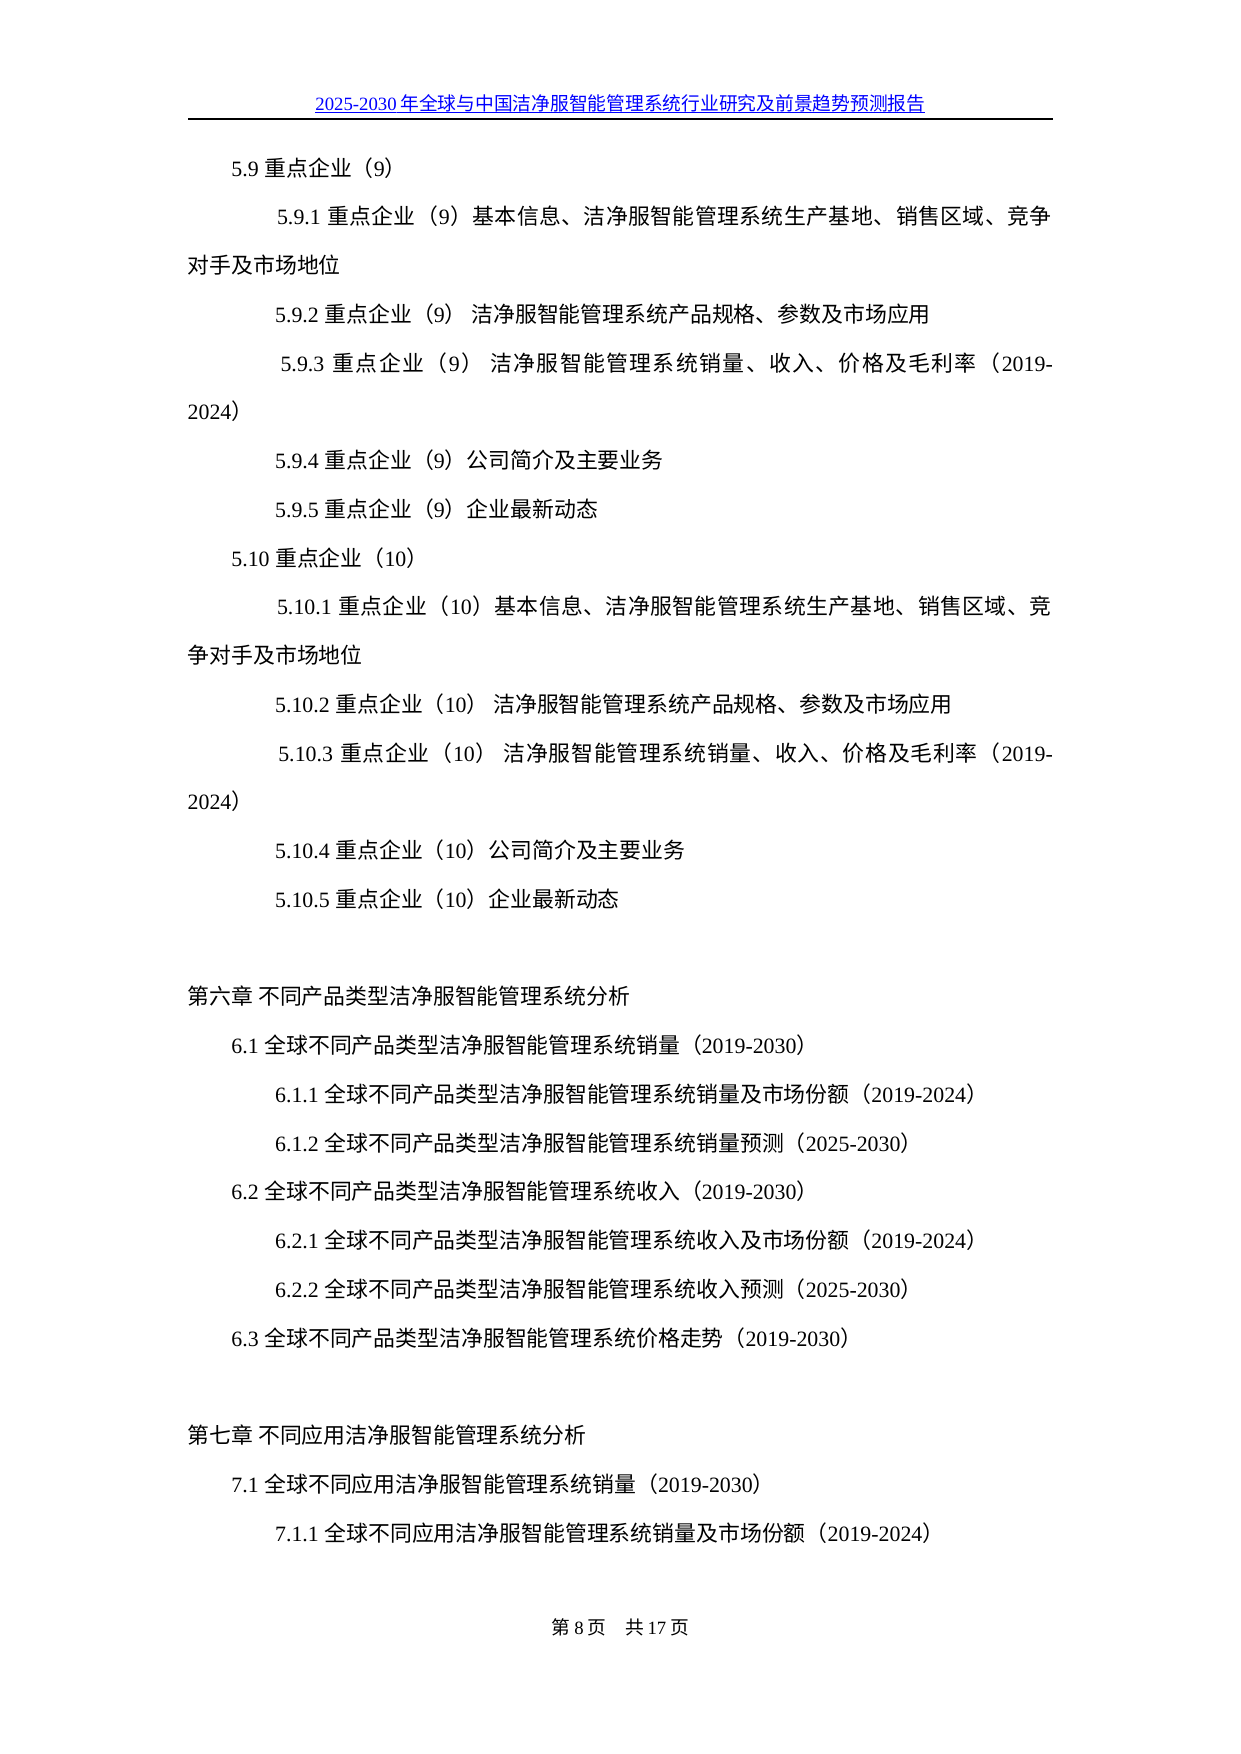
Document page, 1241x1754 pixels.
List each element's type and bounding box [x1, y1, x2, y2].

text [187, 150, 1053, 1548]
